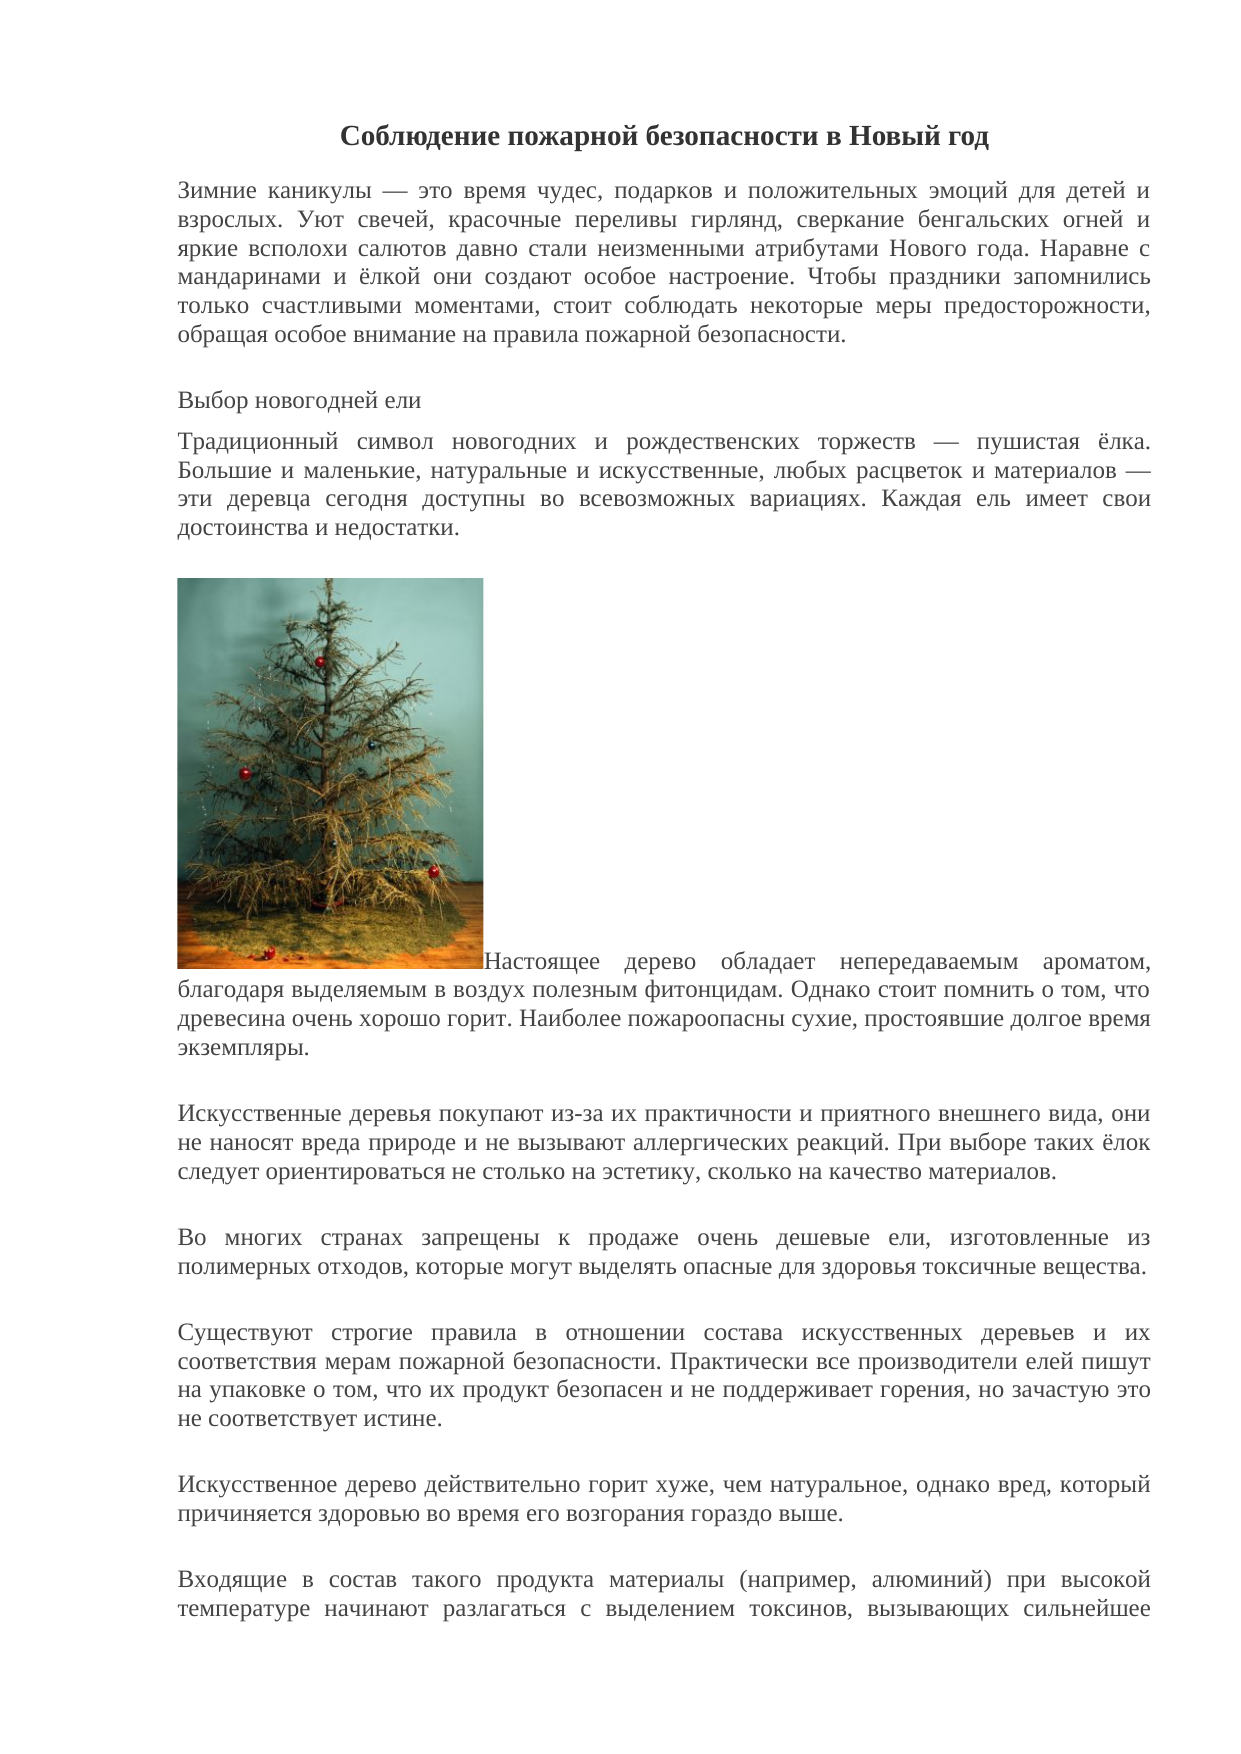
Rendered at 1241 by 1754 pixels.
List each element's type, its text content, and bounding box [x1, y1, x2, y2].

text Зимние каникулы — это время чудес, подарков и положительных эмоций для детей и взрослых. Уют свечей, красочные переливы гирлянд, сверкание бенгальских огней и яркие всполохи салютов давно стали неизменными атрибутами Нового года. Наравне с мандаринами и ёлкой они создают особое настроение. Чтобы праздники запомнились только счастливыми моментами, стоит соблюдать некоторые меры предосторожности, обращая особое внимание на правила пожарной безопасности. [177, 175, 1152, 348]
text Искусственное дерево действительно горит хуже, чем натуральное, однако вред, который причиняется здоровью во время его возгорания гораздо выше. [177, 1469, 1152, 1527]
picture [177, 578, 484, 969]
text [177, 1564, 1152, 1622]
text Соблюдение пожарной безопасности в Новый год [177, 118, 1152, 152]
text Во многих странах запрещены к продаже очень дешевые ели, изготовленные из полимерных отходов, которые могут выделять опасные для здоровья токсичные вещества. [177, 1222, 1152, 1279]
text Существуют строгие правила в отношении состава искусственных деревьев и их соответствия мерам пожарной безопасности. Практически все производители елей пишут на упаковке о том, что их продукт безопасен и не поддерживает горения, но зачастую это не соответствует истине. [177, 1317, 1152, 1432]
text Традиционный символ новогодних и рождественских торжеств — пушистая ёлка. Большие и маленькие, натуральные и искусственные, любых расцветок и материалов — эти деревца сегодня доступны во всевозможных вариациях. Каждая ель имеет свои достоинства и недостатки. [177, 426, 1152, 541]
text Искусственные деревья покупают из-за их практичности и приятного внешнего вида, они не наносят вреда природе и не вызывают аллергических реакций. При выборе таких ёлок следует ориентироваться не столько на эстетику, сколько на качество материалов. [177, 1098, 1152, 1184]
subtitle Выбор новогодней ели [177, 385, 1152, 414]
